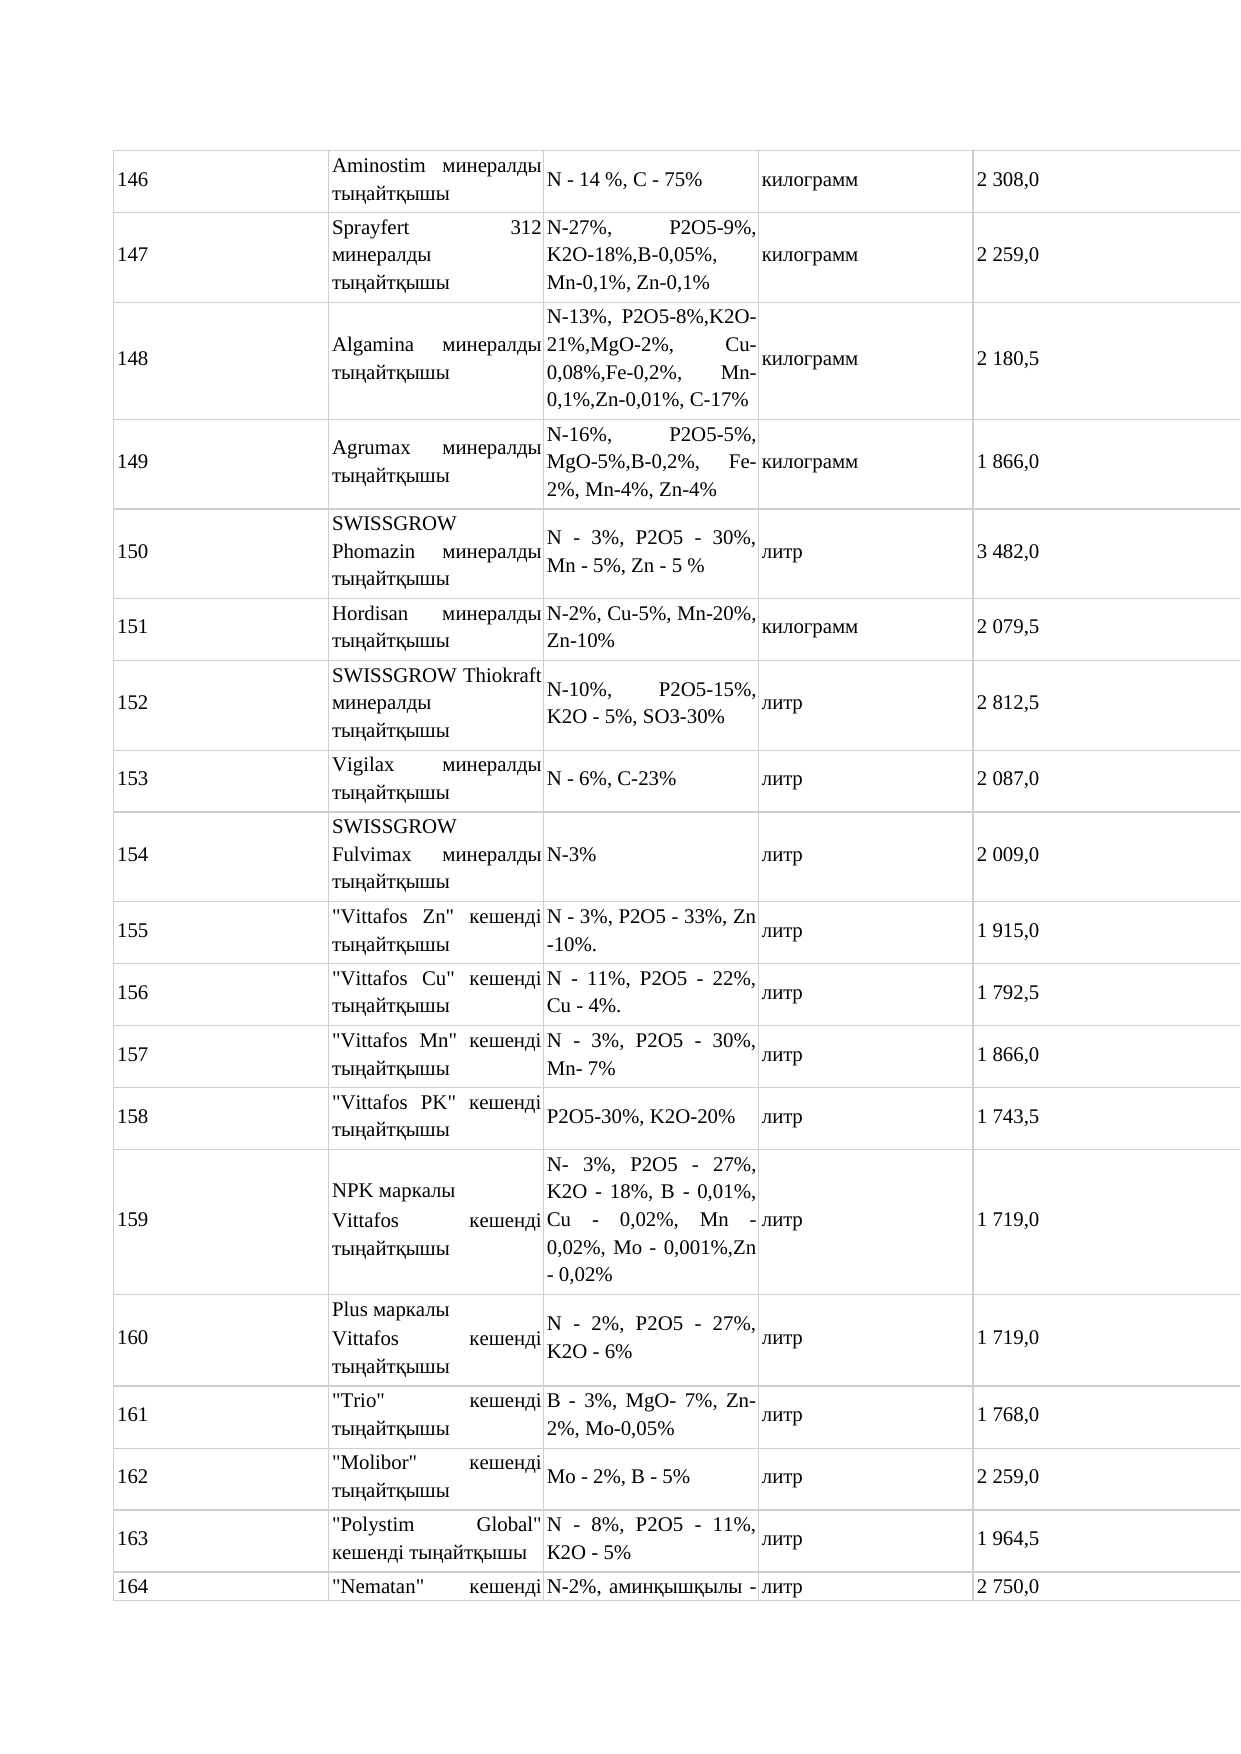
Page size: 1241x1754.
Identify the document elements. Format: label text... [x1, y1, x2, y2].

table_cell 1 915,0 [974, 902, 1240, 963]
table_cell 1 866,0 [974, 420, 1240, 508]
table_cell 151 [114, 599, 328, 660]
table_cell N - 2%, P2O5 - 27%, K2O - 6% [544, 1295, 758, 1385]
table_cell 2 259,0 [974, 1449, 1240, 1509]
table_cell килограмм [759, 151, 972, 212]
table_cell 2 009,0 [974, 813, 1240, 901]
table_cell N - 6%, C-23% [544, 751, 758, 811]
table_cell Aminostim минералды тыңайтқышы [329, 151, 543, 212]
table_cell 161 [114, 1387, 328, 1447]
table_cell 1 866,0 [974, 1026, 1240, 1087]
table_cell 162 [114, 1449, 328, 1509]
table_cell литр [759, 902, 972, 963]
table_cell "Polystim Global" кешенді тыңайтқышы [329, 1511, 543, 1571]
table_cell литр [759, 1088, 972, 1149]
table_cell литр [759, 1150, 972, 1294]
table_cell килограмм [759, 303, 972, 419]
table_cell N - 8%, P2O5 - 11%, К2О - 5% [544, 1511, 758, 1571]
table_cell 2 259,0 [974, 213, 1240, 302]
table_cell N-2%, Cu-5%, Mn-20%, Zn-10% [544, 599, 758, 660]
table_cell "Vittafos Zn" кешенді тыңайтқышы [329, 902, 543, 963]
table_cell литр [759, 1295, 972, 1385]
table_cell NPK маркалы Vittafos кешенді тыңайтқышы [329, 1150, 543, 1294]
table_cell 149 [114, 420, 328, 508]
table_cell N - 3%, P2O5 - 30%, Mn- 7% [544, 1026, 758, 1087]
table_cell 156 [114, 964, 328, 1025]
table_cell B - 3%, MgO- 7%, Zn- 2%, Mo-0,05% [544, 1387, 758, 1447]
table_cell N - 14 %, C - 75% [544, 151, 758, 212]
table_cell 2 812,5 [974, 661, 1240, 749]
table_cell 163 [114, 1511, 328, 1571]
table_cell литр [759, 964, 972, 1025]
table_cell Vigilax минералды тыңайтқышы [329, 751, 543, 811]
table_cell 2 079,5 [974, 599, 1240, 660]
table_cell N-16%, P2O5-5%, MgO-5%,B-0,2%, Fe-2%, Mn-4%, Zn-4% [544, 420, 758, 508]
table_cell 159 [114, 1150, 328, 1294]
table_cell литр [759, 751, 972, 811]
table_cell 2 750,0 [974, 1573, 1240, 1600]
table_cell 147 [114, 213, 328, 302]
table_cell SWISSGROW Thiokraft минералды тыңайтқышы [329, 661, 543, 749]
table_cell 157 [114, 1026, 328, 1087]
table_cell 154 [114, 813, 328, 901]
table_cell 1 792,5 [974, 964, 1240, 1025]
table_cell литр [759, 1387, 972, 1447]
table_cell литр [759, 1573, 972, 1600]
table_cell Sprayfert 312 минералды тыңайтқышы [329, 213, 543, 302]
table_cell "Trio" кешенді тыңайтқышы [329, 1387, 543, 1447]
table_cell N-3% [544, 813, 758, 901]
table_cell 146 [114, 151, 328, 212]
table_cell 1 743,5 [974, 1088, 1240, 1149]
table_cell 164 [114, 1573, 328, 1600]
table_cell N-13%, P2O5-8%,K2O-21%,MgO-2%, Cu-0,08%,Fe-0,2%, Mn-0,1%,Zn-0,01%, C-17% [544, 303, 758, 419]
table_cell литр [759, 1511, 972, 1571]
table_cell литр [759, 813, 972, 901]
table_cell 152 [114, 661, 328, 749]
table_cell SWISSGROW Phomazin минералды тыңайтқышы [329, 510, 543, 598]
table_cell 1 768,0 [974, 1387, 1240, 1447]
table_cell N-27%, P2O5-9%, K2O-18%,B-0,05%, Mn-0,1%, Zn-0,1% [544, 213, 758, 302]
table_cell 1 719,0 [974, 1150, 1240, 1294]
table_cell SWISSGROW Fulvimax минералды тыңайтқышы [329, 813, 543, 901]
table_cell килограмм [759, 599, 972, 660]
table_cell 158 [114, 1088, 328, 1149]
table_cell литр [759, 661, 972, 749]
table_cell "Molibor" кешенді тыңайтқышы [329, 1449, 543, 1509]
table_cell 153 [114, 751, 328, 811]
table_cell Plus маркалы Vittafos кешенді тыңайтқышы [329, 1295, 543, 1385]
table_cell N - 11%, P2O5 - 22%, Cu - 4%. [544, 964, 758, 1025]
table_cell 160 [114, 1295, 328, 1385]
table_cell "Vittafos Mn" кешенді тыңайтқышы [329, 1026, 543, 1087]
table_cell 1 719,0 [974, 1295, 1240, 1385]
table_cell Hordisan минералды тыңайтқышы [329, 599, 543, 660]
table_cell литр [759, 1449, 972, 1509]
table_cell 2 180,5 [974, 303, 1240, 419]
table_cell N - 3%, P2O5 - 30%, Mn - 5%, Zn - 5 % [544, 510, 758, 598]
table_cell 155 [114, 902, 328, 963]
table_cell N-10%, P2O5-15%, K2O - 5%, SO3-30% [544, 661, 758, 749]
table_cell 2 087,0 [974, 751, 1240, 811]
table_cell N- 3%, P2O5 - 27%, K2O - 18%, B - 0,01%, Cu - 0,02%, Mn - 0,02%, Mo - 0,001%,Zn - 0,02% [544, 1150, 758, 1294]
table_cell 3 482,0 [974, 510, 1240, 598]
table_cell "Vittafos Cu" кешенді тыңайтқышы [329, 964, 543, 1025]
table_cell Agrumax минералды тыңайтқышы [329, 420, 543, 508]
table_cell P2O5-30%, K2O-20% [544, 1088, 758, 1149]
table_cell литр [759, 510, 972, 598]
table_cell 148 [114, 303, 328, 419]
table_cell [544, 1573, 758, 1600]
table_cell 1 964,5 [974, 1511, 1240, 1571]
table_cell 2 308,0 [974, 151, 1240, 212]
table_cell N - 3%, P2O5 - 33%, Zn -10%. [544, 902, 758, 963]
table_cell килограмм [759, 213, 972, 302]
table_cell Algamina минералды тыңайтқышы [329, 303, 543, 419]
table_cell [329, 1573, 543, 1600]
table_cell литр [759, 1026, 972, 1087]
table_cell "Vittafos PK" кешенді тыңайтқышы [329, 1088, 543, 1149]
table_cell 150 [114, 510, 328, 598]
table_cell Mo - 2%, B - 5% [544, 1449, 758, 1509]
table_cell килограмм [759, 420, 972, 508]
